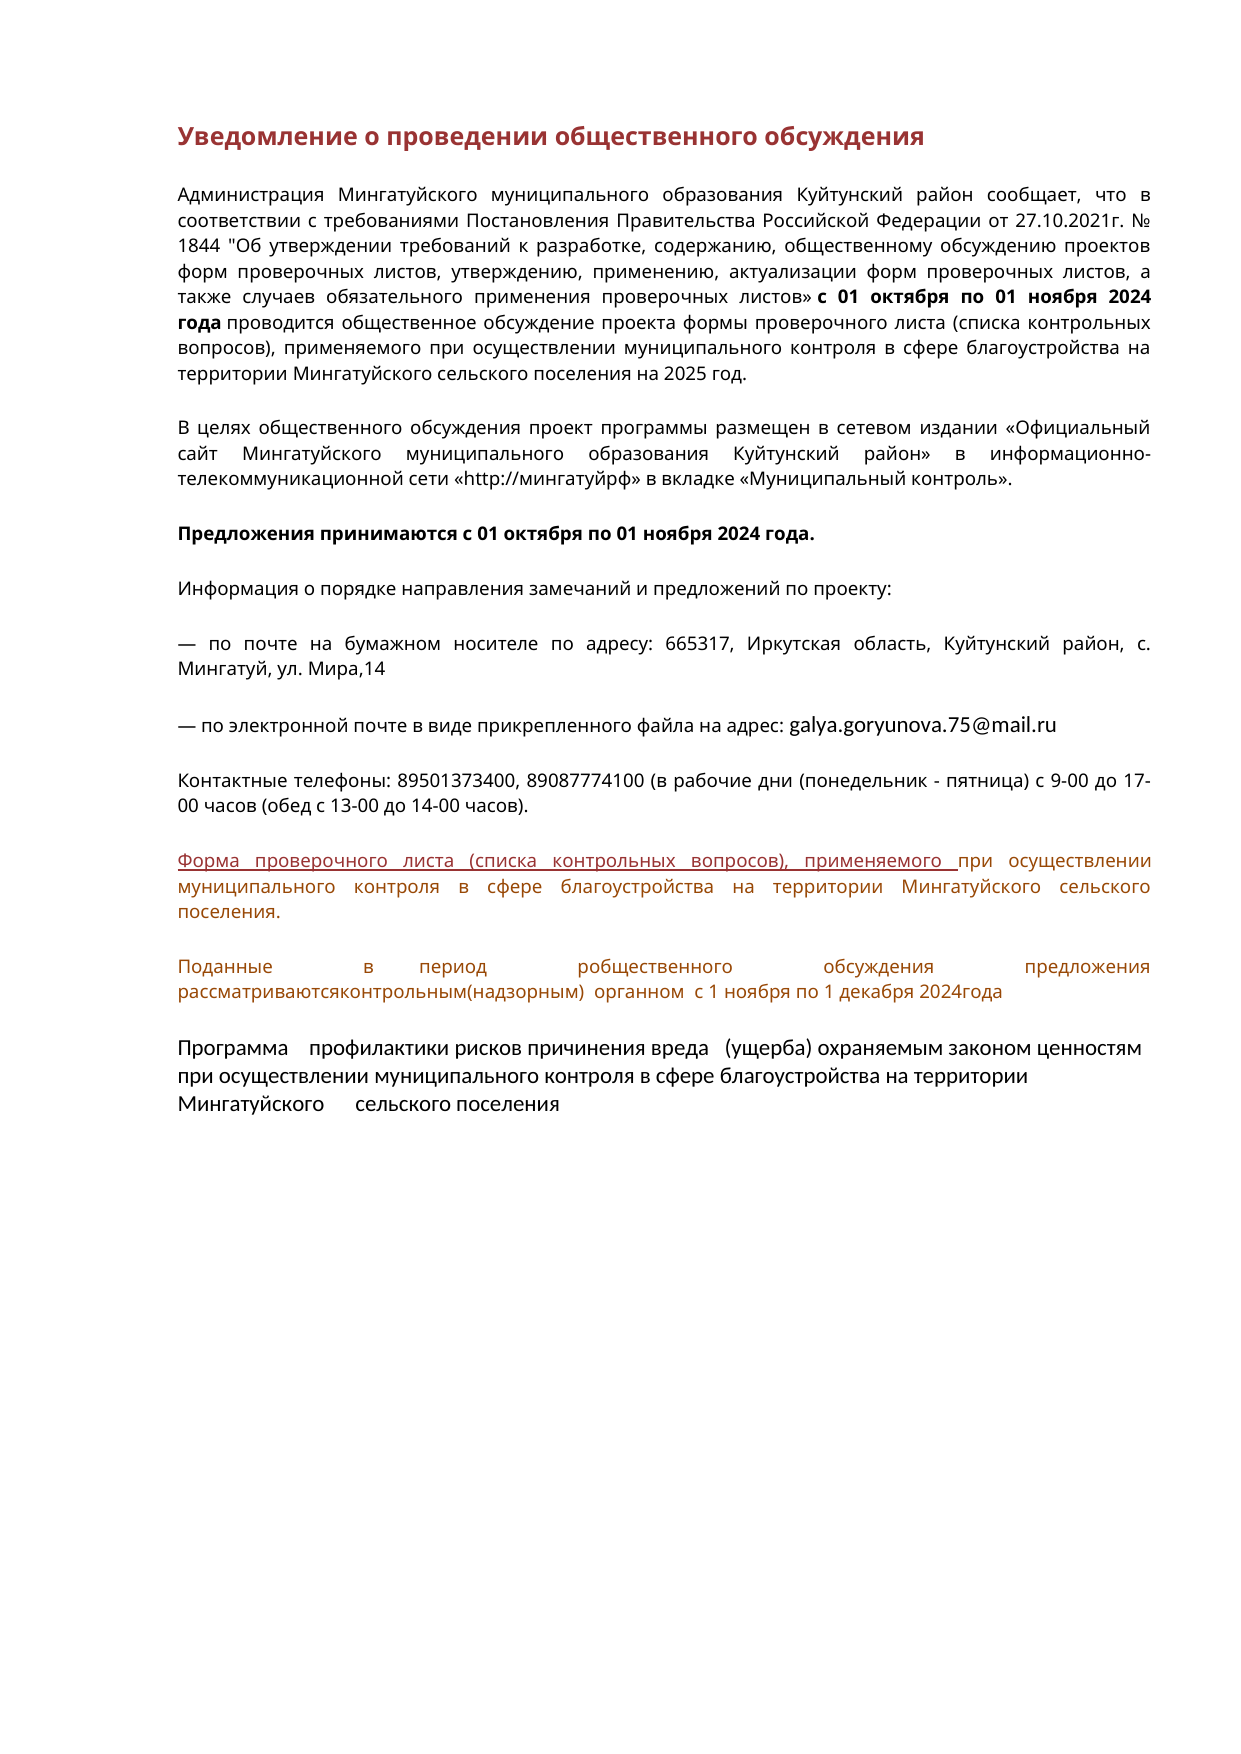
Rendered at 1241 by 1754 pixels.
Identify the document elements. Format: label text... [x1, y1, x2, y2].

text Администрация Мингатуйского муниципального образования Куйтунский район сообщает, что в соответствии с требованиями Постановления Правительства Российской Федерации от 27.10.2021г. № 1844 "Об утверждении требований к разработке, содержанию, общественному обсуждению проектов форм проверочных листов, утверждению, применению, актуализации форм проверочных листов, а также случаев обязательного применения проверочных листов» с 01 октября по 01 ноября 2024 года проводится общественное обсуждение проекта формы проверочного листа (списка контрольных вопросов), применяемого при осуществлении муниципального контроля в сфере благоустройства на территории Мингатуйского сельского поселения на 2025 год. [177, 181, 1152, 386]
text Программа профилактики рисков причинения вреда (ущерба) охраняемым законом ценностям [177, 1033, 1152, 1061]
text при осуществлении муниципального контроля в сфере благоустройства на территории [177, 1061, 1152, 1089]
text Уведомление о проведении общественного обсуждения [177, 118, 1152, 152]
text Поданные в период робщественного обсуждения предложения рассматриваютсяконтрольным(надзорным) органном с 1 ноября по 1 декабря 2024года [177, 953, 1152, 1004]
text Форма проверочного листа (списка контрольных вопросов), применяемого при осуществлении муниципального контроля в сфере благоустройства на территории Мингатуйского сельского поселения. [177, 847, 1152, 924]
text — по почте на бумажном носителе по адресу: 665317, Иркутская область, Куйтунский район, с. Мингатуй, ул. Мира,14 [177, 630, 1152, 681]
text — по электронной почте в виде прикрепленного файла на адрес: galya.goryunova.75@mail.ru [177, 710, 1152, 738]
text В целях общественного обсуждения проект программы размещен в сетевом издании «Официальный сайт Мингатуйского муниципального образования Куйтунский район» в информационно-телекоммуникационной сети «http://мингатуйрф» в вкладке «Муниципальный контроль». [177, 415, 1152, 491]
text Контактные телефоны: 89501373400, 89087774100 (в рабочие дни (понедельник - пятница) с 9-00 до 17-00 часов (обед с 13-00 до 14-00 часов). [177, 767, 1152, 818]
text Мингатуйского сельского поселения [177, 1089, 1152, 1117]
text Предложения принимаются с 01 октября по 01 ноября 2024 года. [177, 520, 1152, 546]
text Информация о порядке направления замечаний и предложений по проекту: [177, 575, 1152, 601]
